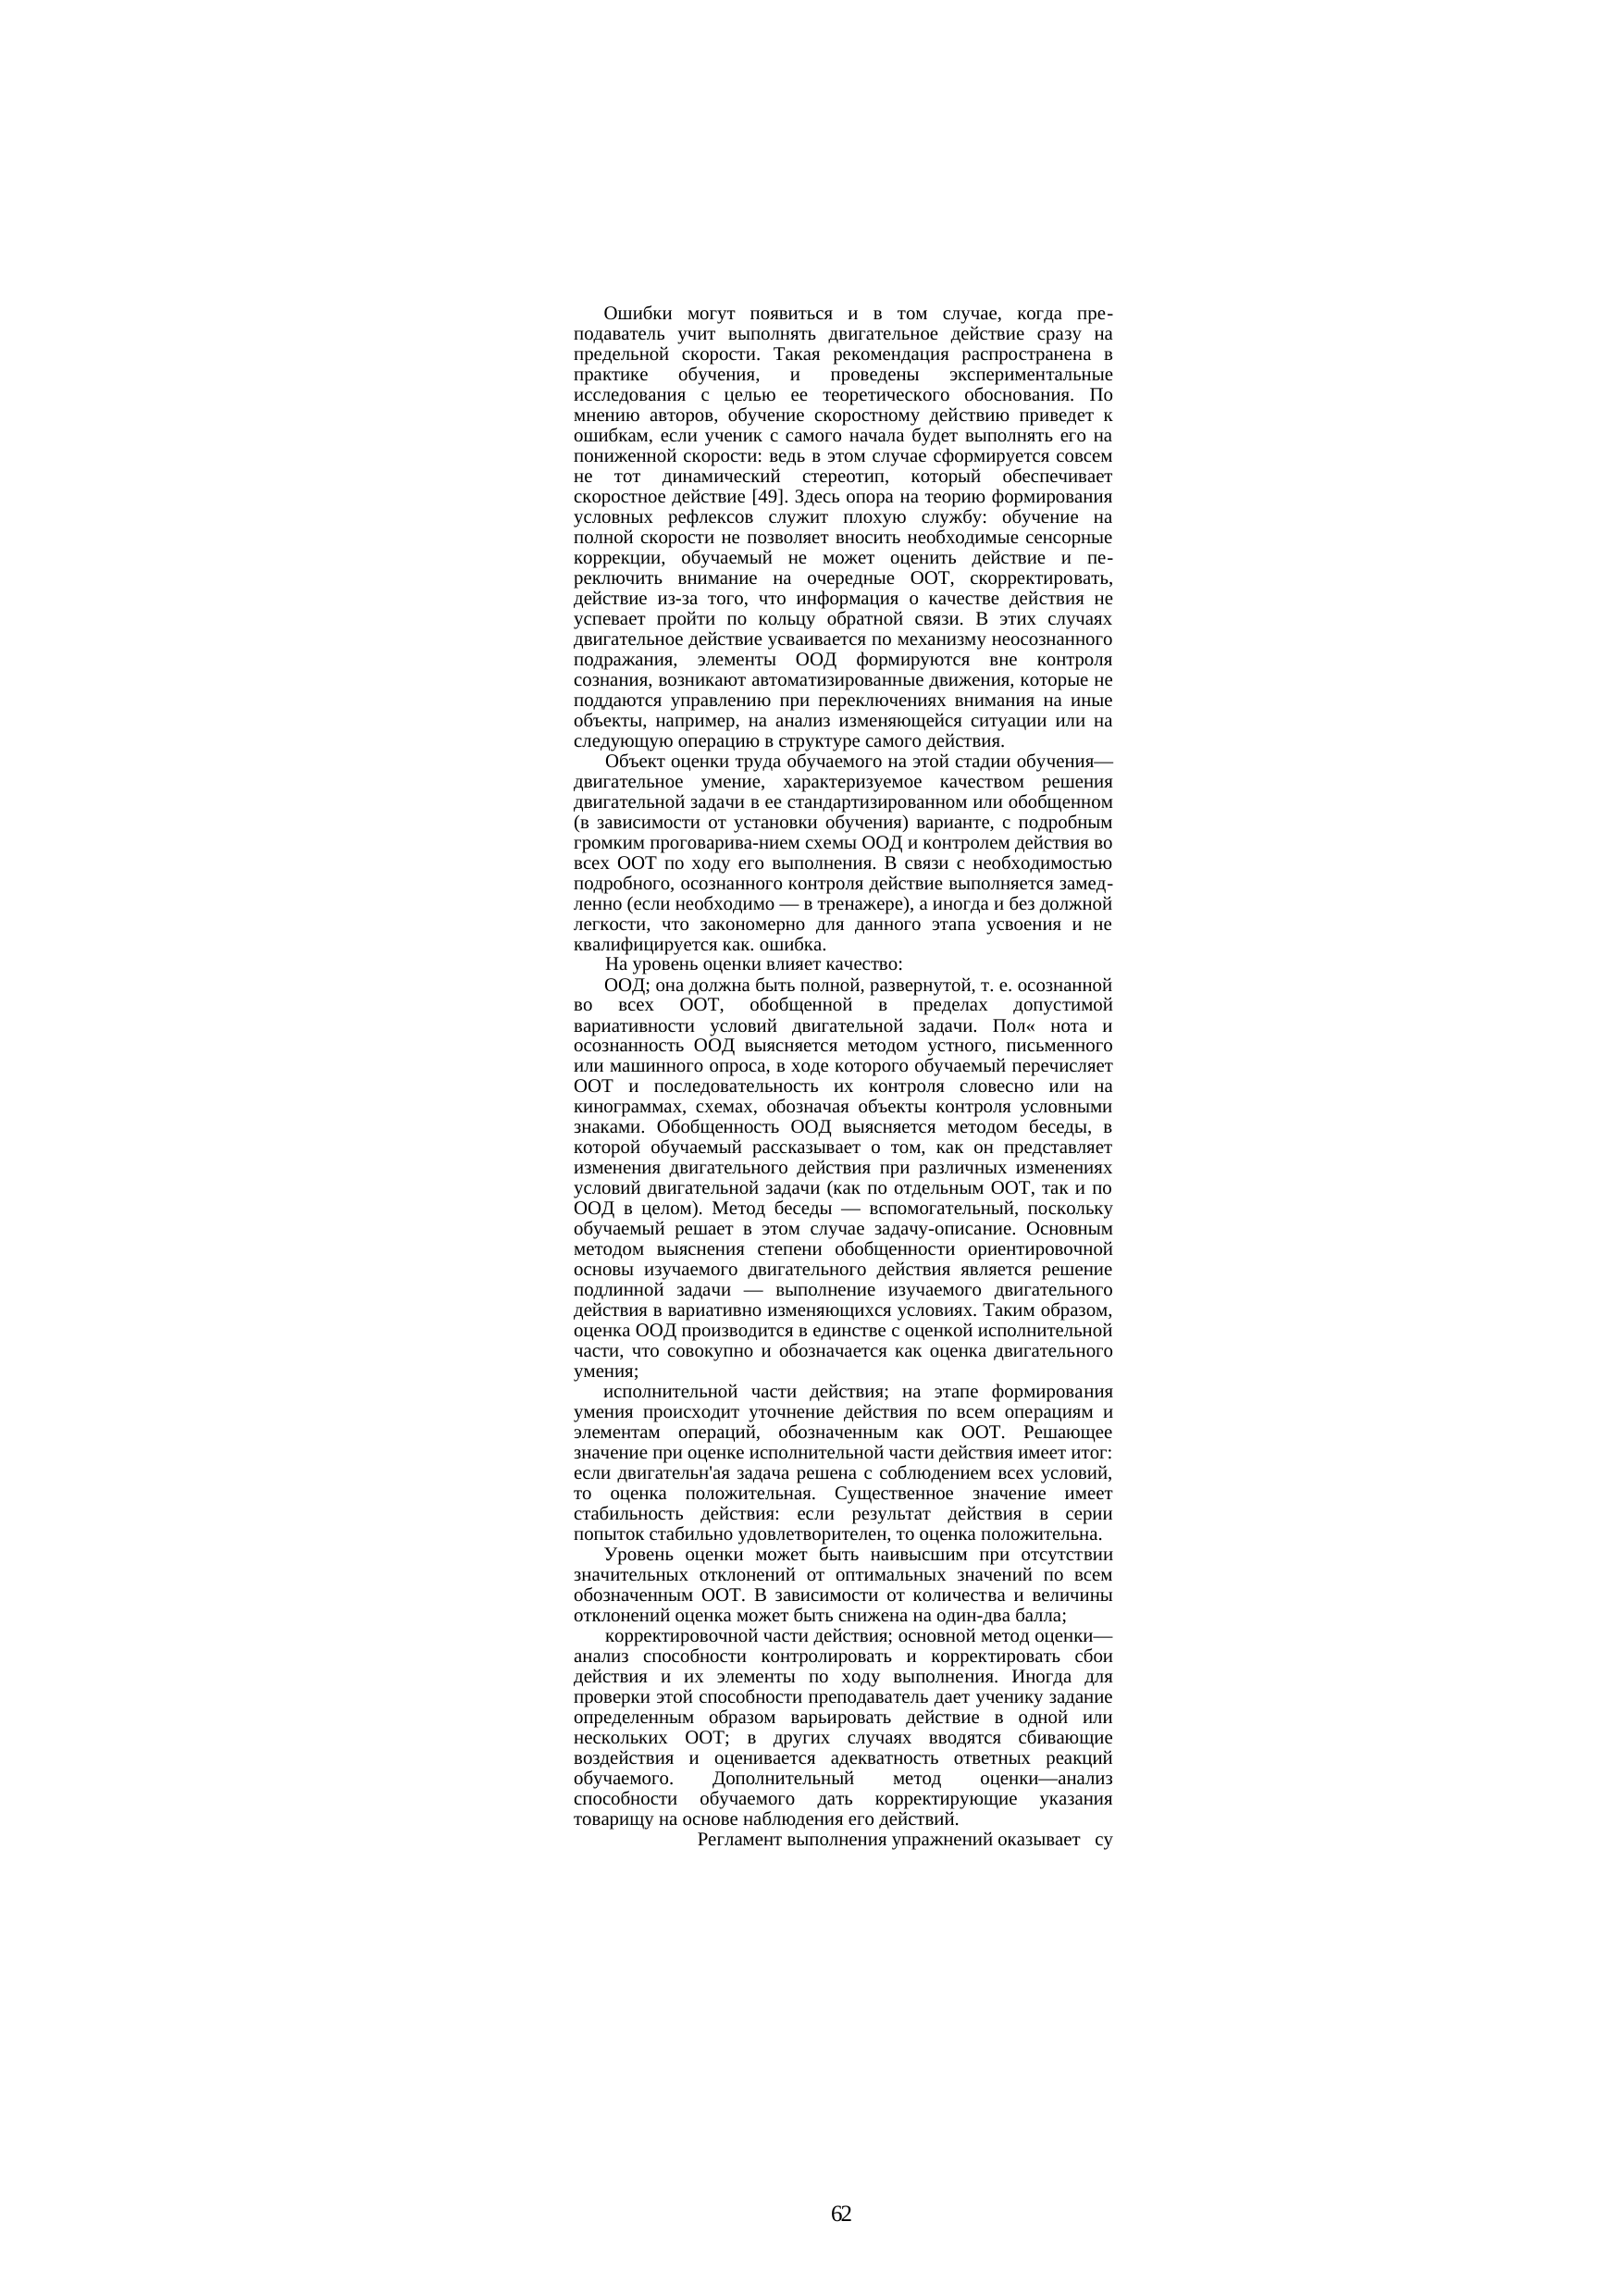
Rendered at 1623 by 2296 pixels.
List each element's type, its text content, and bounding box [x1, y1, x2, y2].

text Ошибки могут появиться и в том случае, когда преподаватель учит выполнять двигательное действие сразу на предельной скорости. Такая рекомендация распространена в практике обучения, и проведены экспериментальные исследования с целью ее теоретического обоснования. По мнению авторов, обучение скоростному действию приведет к ошибкам, если ученик с самого начала будет выполнять его на пониженной скорости: ведь в этом случае сформируется совсем не тот динамический стереотип, который обеспечивает скоростное действие [49]. Здесь опора на теорию формирования условных рефлексов служит плохую службу: обучение на полной скорости не позволяет вносить необходимые сенсорные коррекции, обучаемый не может оценить действие и переключить внимание на очередные ООТ, скорректировать, действие из-за того, что информация о качестве действия не успевает пройти по кольцу обратной связи. В этих случаях двигательное действие усваивается по механизму неосознанного подражания, элементы ООД формируются вне контроля сознания, возникают автоматизированные движения, которые не поддаются управлению при переключениях внимания на иные объекты, например, на анализ изменяющейся ситуации или на следующую операцию в структуре самого действия. [574, 304, 1113, 751]
text корректировочной части действия; основной метод оценки—анализ способности контролировать и корректировать сбои действия и их элементы по ходу выполнения. Иногда для проверки этой способности преподаватель дает ученику задание определенным образом варьировать действие в одной или нескольких ООТ; в других случаях вводятся сбивающие воздействия и оценивается адекватность ответных реакций обучаемого. Дополнительный метод оценки—анализ способности обучаемого дать корректирующие указания товарищу на основе наблюдения его действий. [574, 1626, 1113, 1830]
text Регламент выполнения упражнений оказывает су [574, 1830, 1113, 1849]
text Объект оценки труда обучаемого на этой стадии обучения— двигательное умение, характеризуемое качеством решения двигательной задачи в ее стандартизированном или обобщенном (в зависимости от установки обучения) варианте, с подробным громким проговарива-нием схемы ООД и контролем действия во всех ООТ по ходу его выполнения. В связи с необходимостью подробного, осознанного контроля действие выполняется замедленно (если необходимо — в тренажере), а иногда и без должной легкости, что закономерно для данного этапа усвоения и не квалифицируется как. ошибка. [574, 751, 1113, 954]
text Уровень оценки может быть наивысшим при отсутствии значительных отклонений от оптимальных значений по всем обозначенным ООТ. В зависимости от количества и величины отклонений оценка может быть снижена на один-два балла; [574, 1545, 1113, 1626]
text исполнительной части действия; на этапе формирования умения происходит уточнение действия по всем операциям и элементам операций, обозначенным как ООТ. Решающее значение при оценке исполнительной части действия имеет итог: если двигательн'ая задача решена с соблюдением всех условий, то оценка положительная. Существенное значение имеет стабильность действия: если результат действия в серии попыток стабильно удовлетворителен, то оценка положительна. [574, 1382, 1113, 1545]
text ООД; она должна быть полной, развернутой, т. е. осознанной во всех ООТ, обобщенной в пределах допустимой вариативности условий двигательной задачи. Пол« нота и осознанность ООД выясняется методом устного, письменного или машинного опроса, в ходе которого обучаемый перечисляет ООТ и последовательность их контроля словесно или на кинограммах, схемах, обозначая объекты контроля условными знаками. Обобщенность ООД выясняется методом беседы, в которой обучаемый рассказывает о том, как он представляет изменения двигательного действия при различных изменениях условий двигательной задачи (как по отдельным ООТ, так и по ООД в целом). Метод беседы — вспомогательный, поскольку обучаемый решает в этом случае задачу-описание. Основным методом выяснения степени обобщенности ориентировочной основы изучаемого двигательного действия является решение подлинной задачи — выполнение изучаемого двигательного действия в вариативно изменяющихся условиях. Таким образом, оценка ООД производится в единстве с оценкой исполнительной части, что совокупно и обозначается как оценка двигательного умения; [574, 974, 1113, 1382]
text На уровень оценки влияет качество: [605, 954, 1113, 974]
